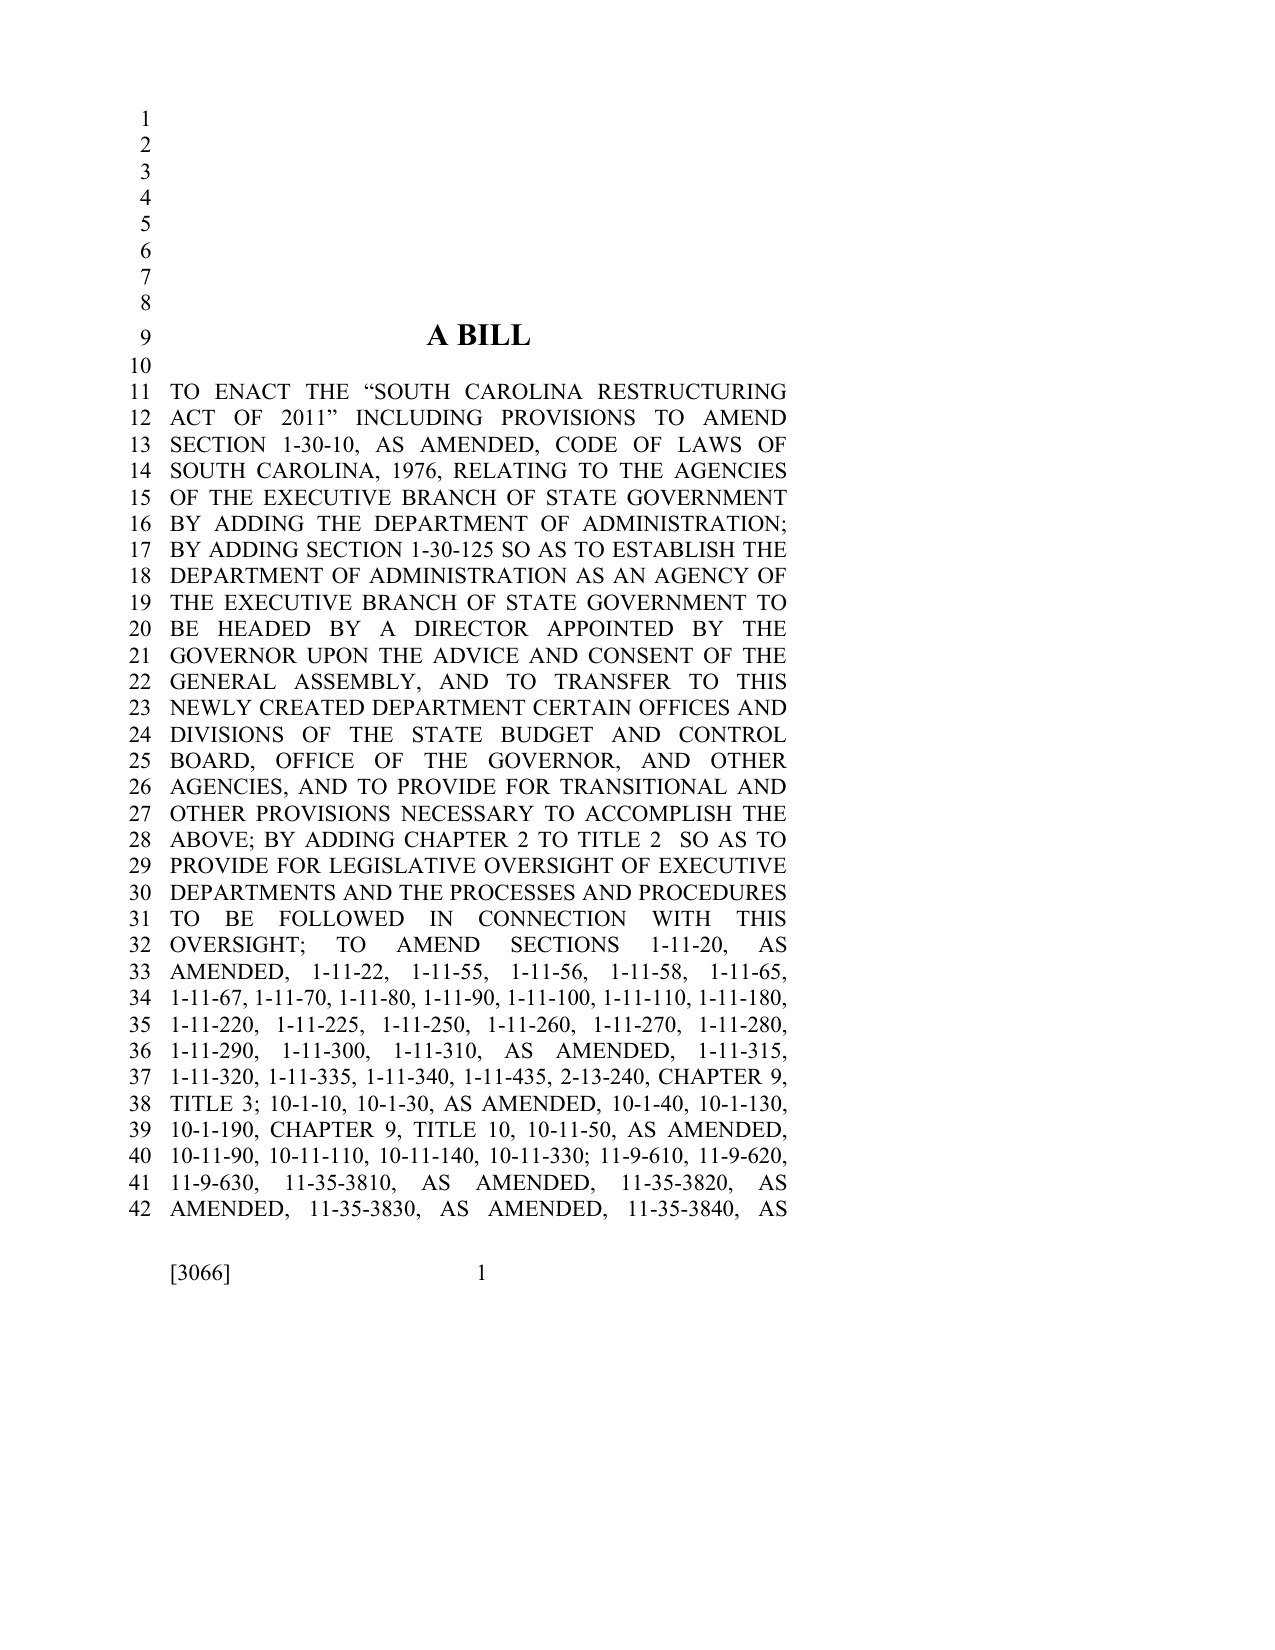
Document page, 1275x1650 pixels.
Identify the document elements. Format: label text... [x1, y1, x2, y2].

text A BILL [169, 316, 787, 352]
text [169, 378, 787, 1221]
